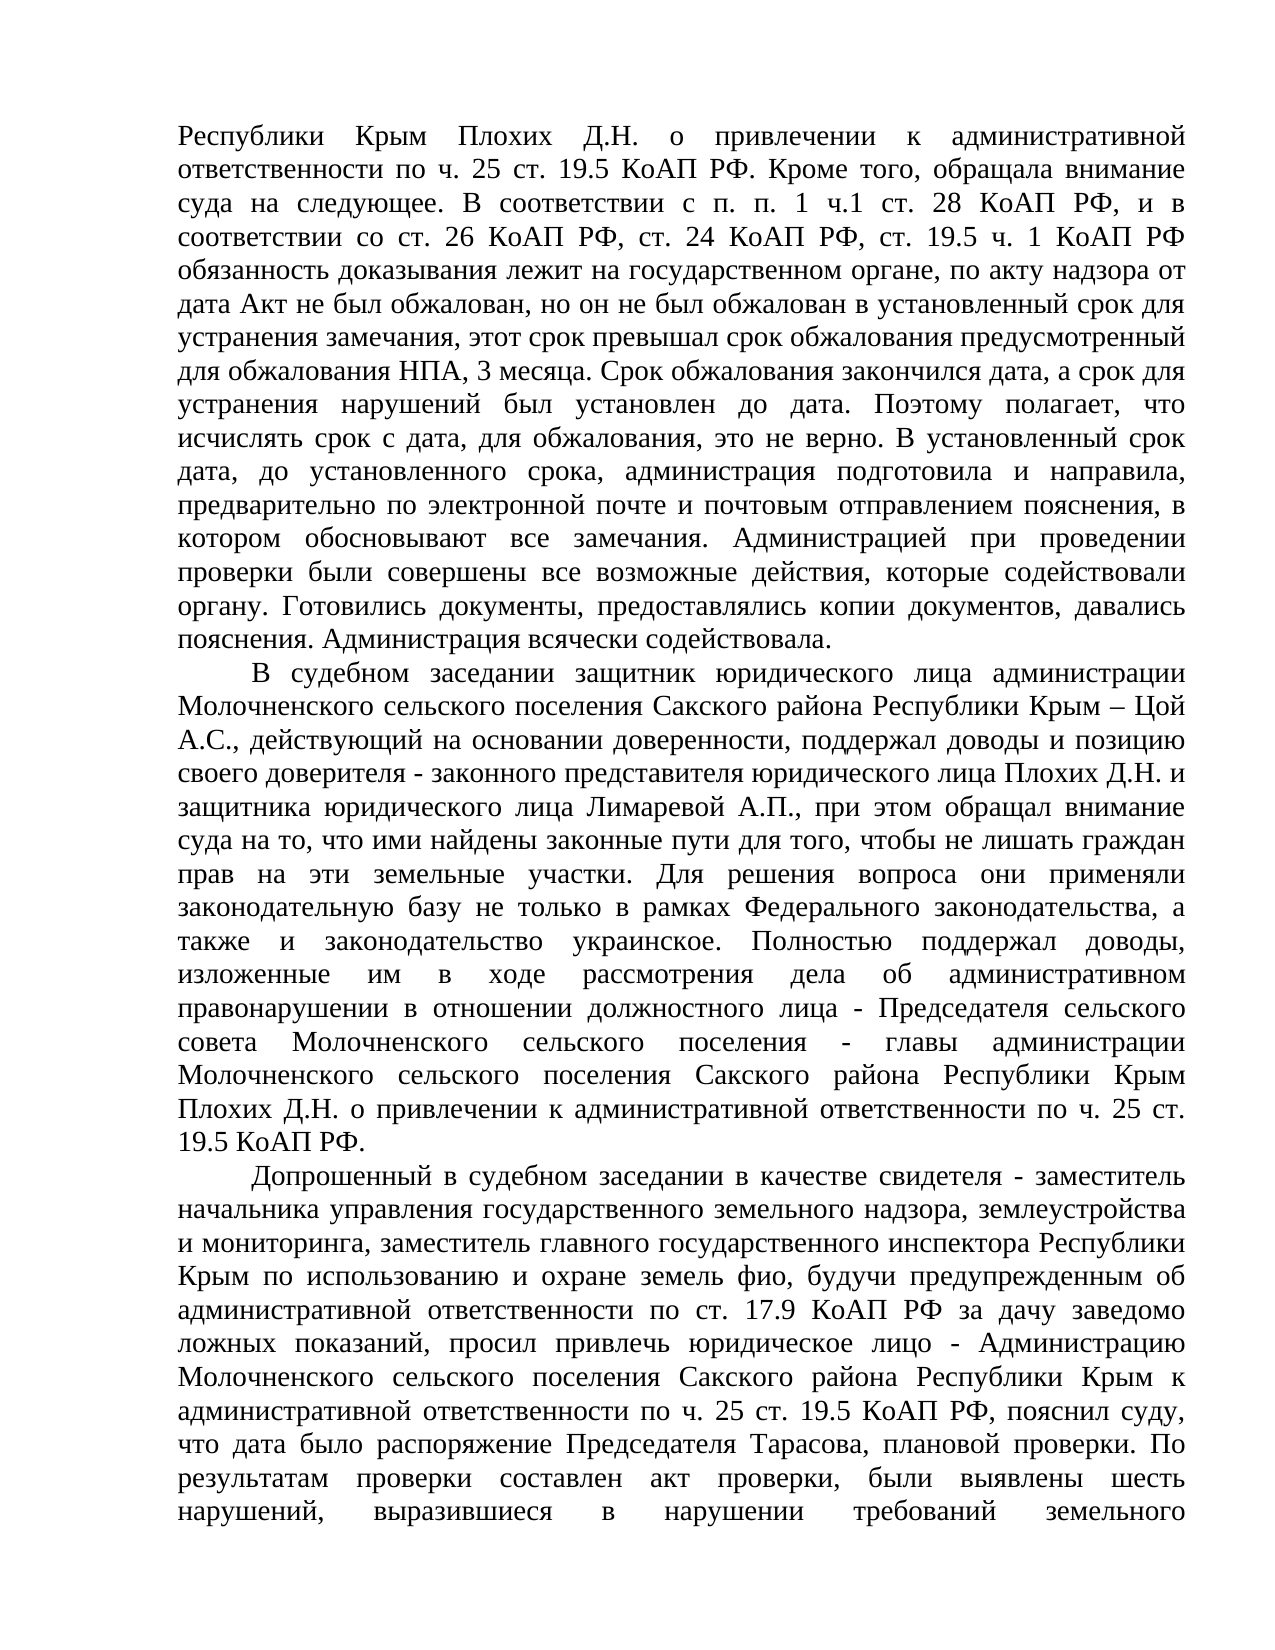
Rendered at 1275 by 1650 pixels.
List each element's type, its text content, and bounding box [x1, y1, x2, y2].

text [177, 1158, 1186, 1527]
text В судебном заседании защитник юридического лица администрации Молочненского сельского поселения Сакского района Республики Крым – Цой А.С., действующий на основании доверенности, поддержал доводы и позицию своего доверителя - законного представителя юридического лица Плохих Д.Н. и защитника юридического лица Лимаревой А.П., при этом обращал внимание суда на то, что ими найдены законные пути для того, чтобы не лишать граждан прав на эти земельные участки. Для решения вопроса они применяли законодательную базу не только в рамках Федерального законодательства, а также и законодательство украинское. Полностью поддержал доводы, изложенные им в ходе рассмотрения дела об административном правонарушении в отношении должностного лица - Председателя сельского совета Молочненского сельского поселения - главы администрации Молочненского сельского поселения Сакского района Республики Крым Плохих Д.Н. о привлечении к административной ответственности по ч. 25 ст. 19.5 КоАП РФ. [177, 655, 1186, 1158]
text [177, 118, 1186, 655]
